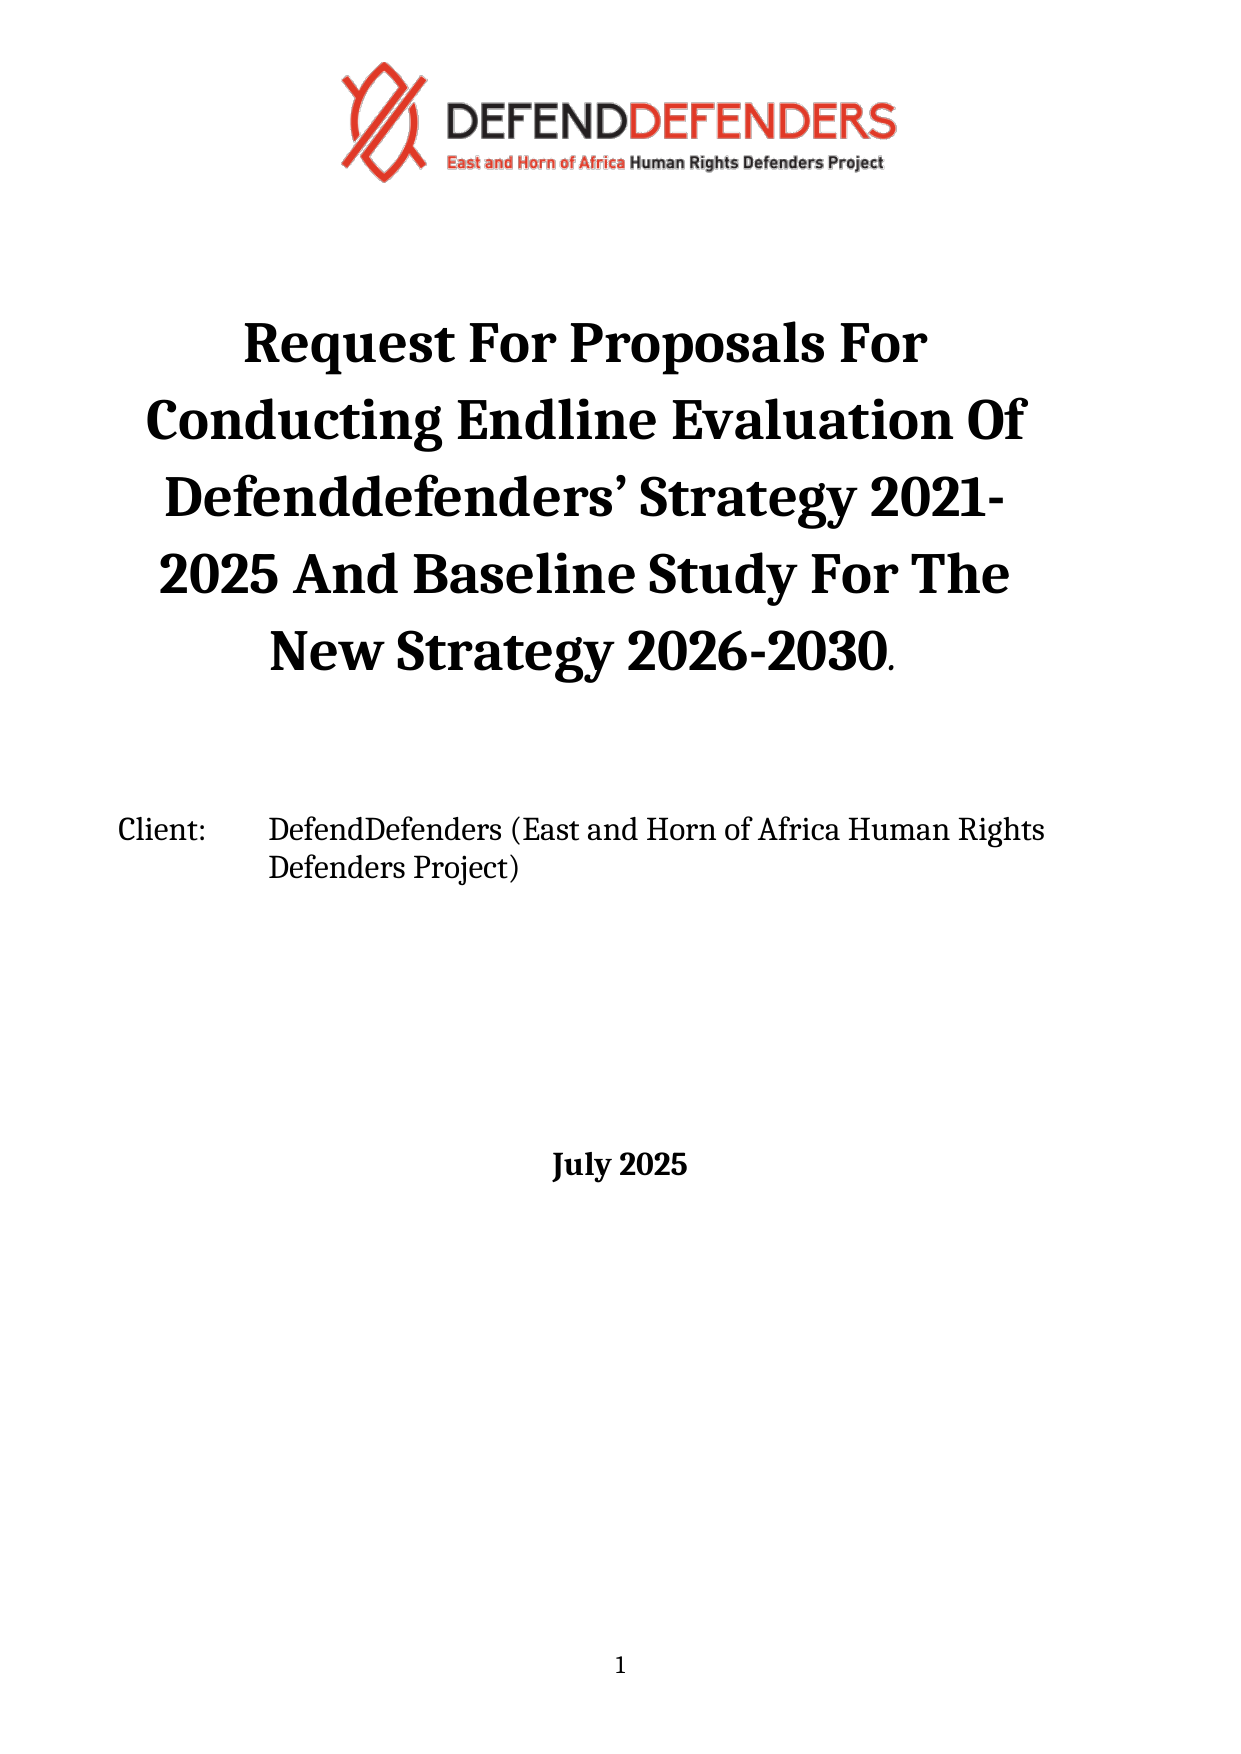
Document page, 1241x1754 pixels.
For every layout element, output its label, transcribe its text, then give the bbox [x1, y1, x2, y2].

text Client: DefendDefenders (East and Horn of Africa Human Rights Defenders Project) [118, 810, 1122, 887]
picture [340, 62, 901, 184]
text July 2025 [118, 1146, 1122, 1184]
text Request For Proposals For Conducting Endline Evaluation Of Defenddefenders’ Strategy 2021-2025 And Baseline Study For The New Strategy 2026-2030. [118, 310, 1052, 685]
